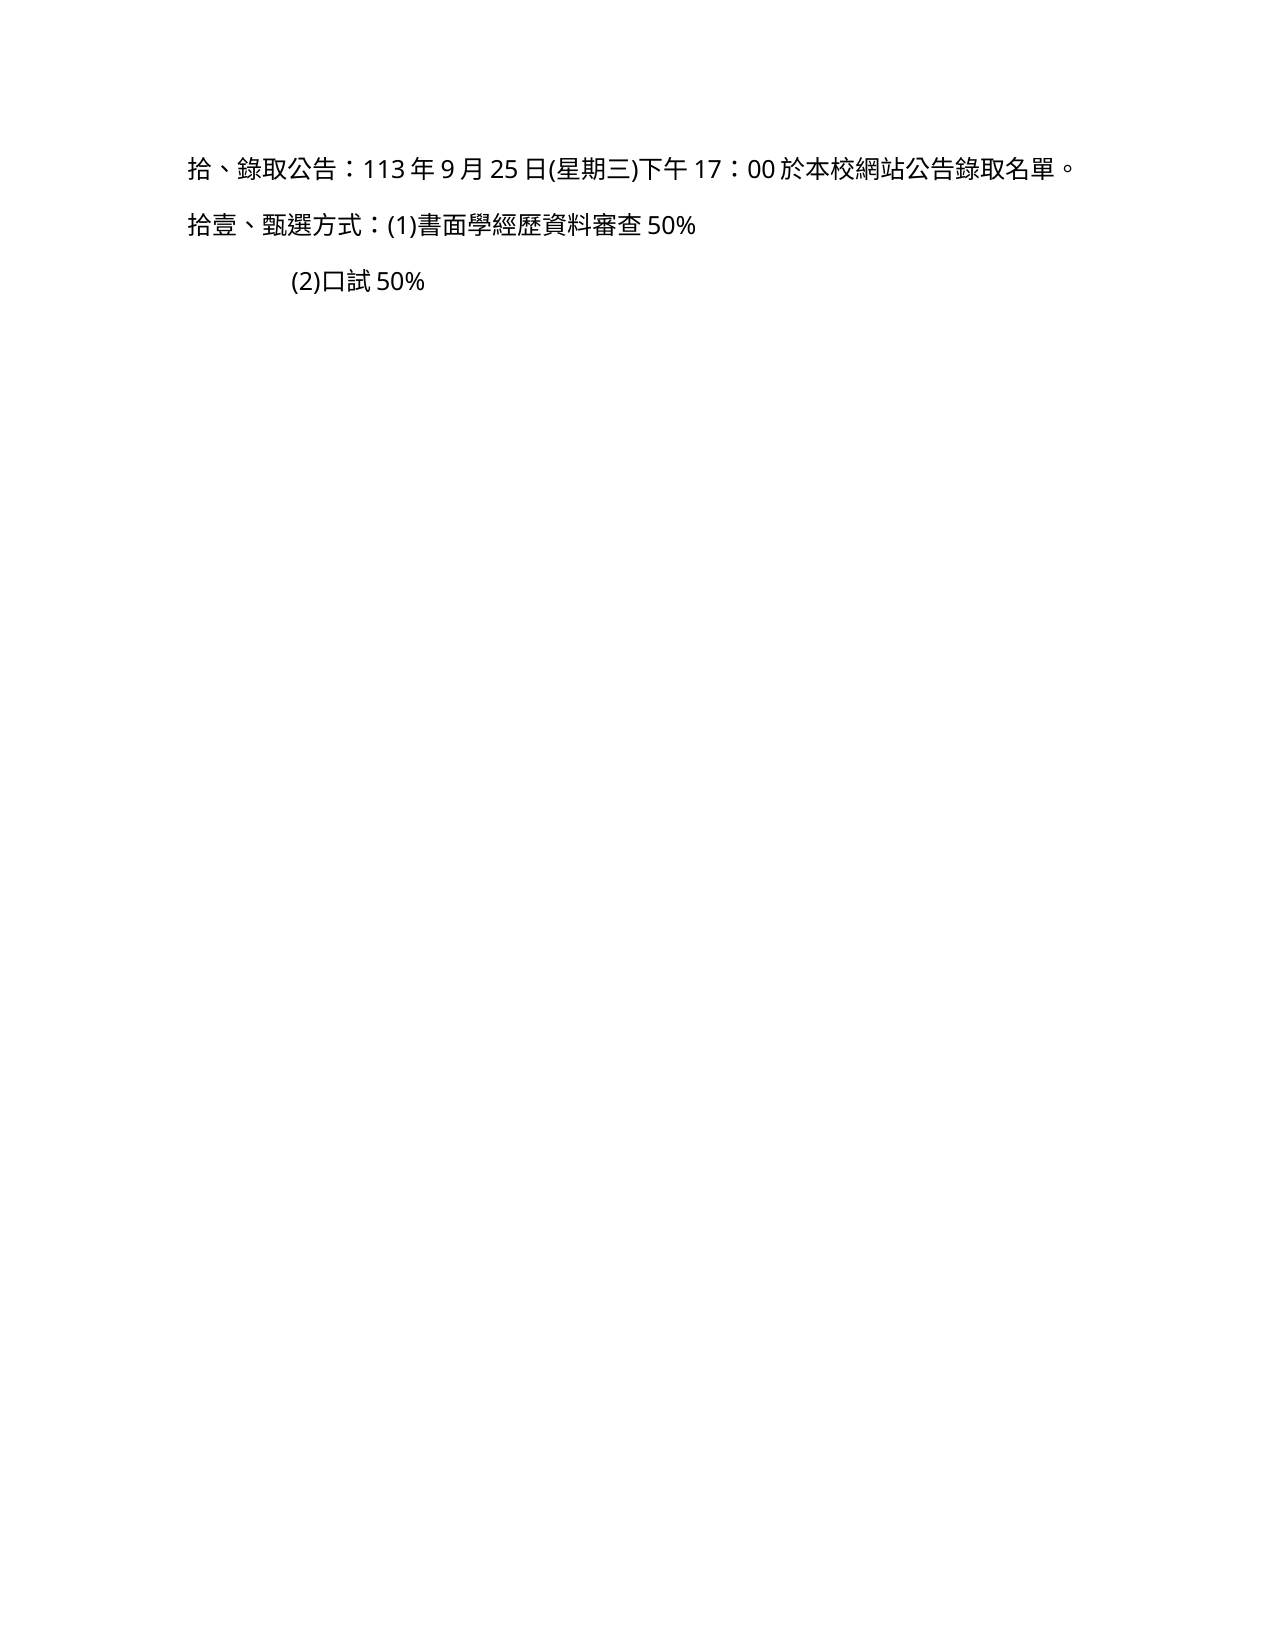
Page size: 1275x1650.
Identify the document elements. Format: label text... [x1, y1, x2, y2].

text 拾壹、甄選方式：(1)書面學經歷資料審查50% [187, 206, 1087, 242]
text 拾、錄取公告：113年9月25日(星期三)下午17：00於本校網站公告錄取名單。 [187, 150, 1087, 186]
text (2)口試50% [187, 261, 1087, 298]
